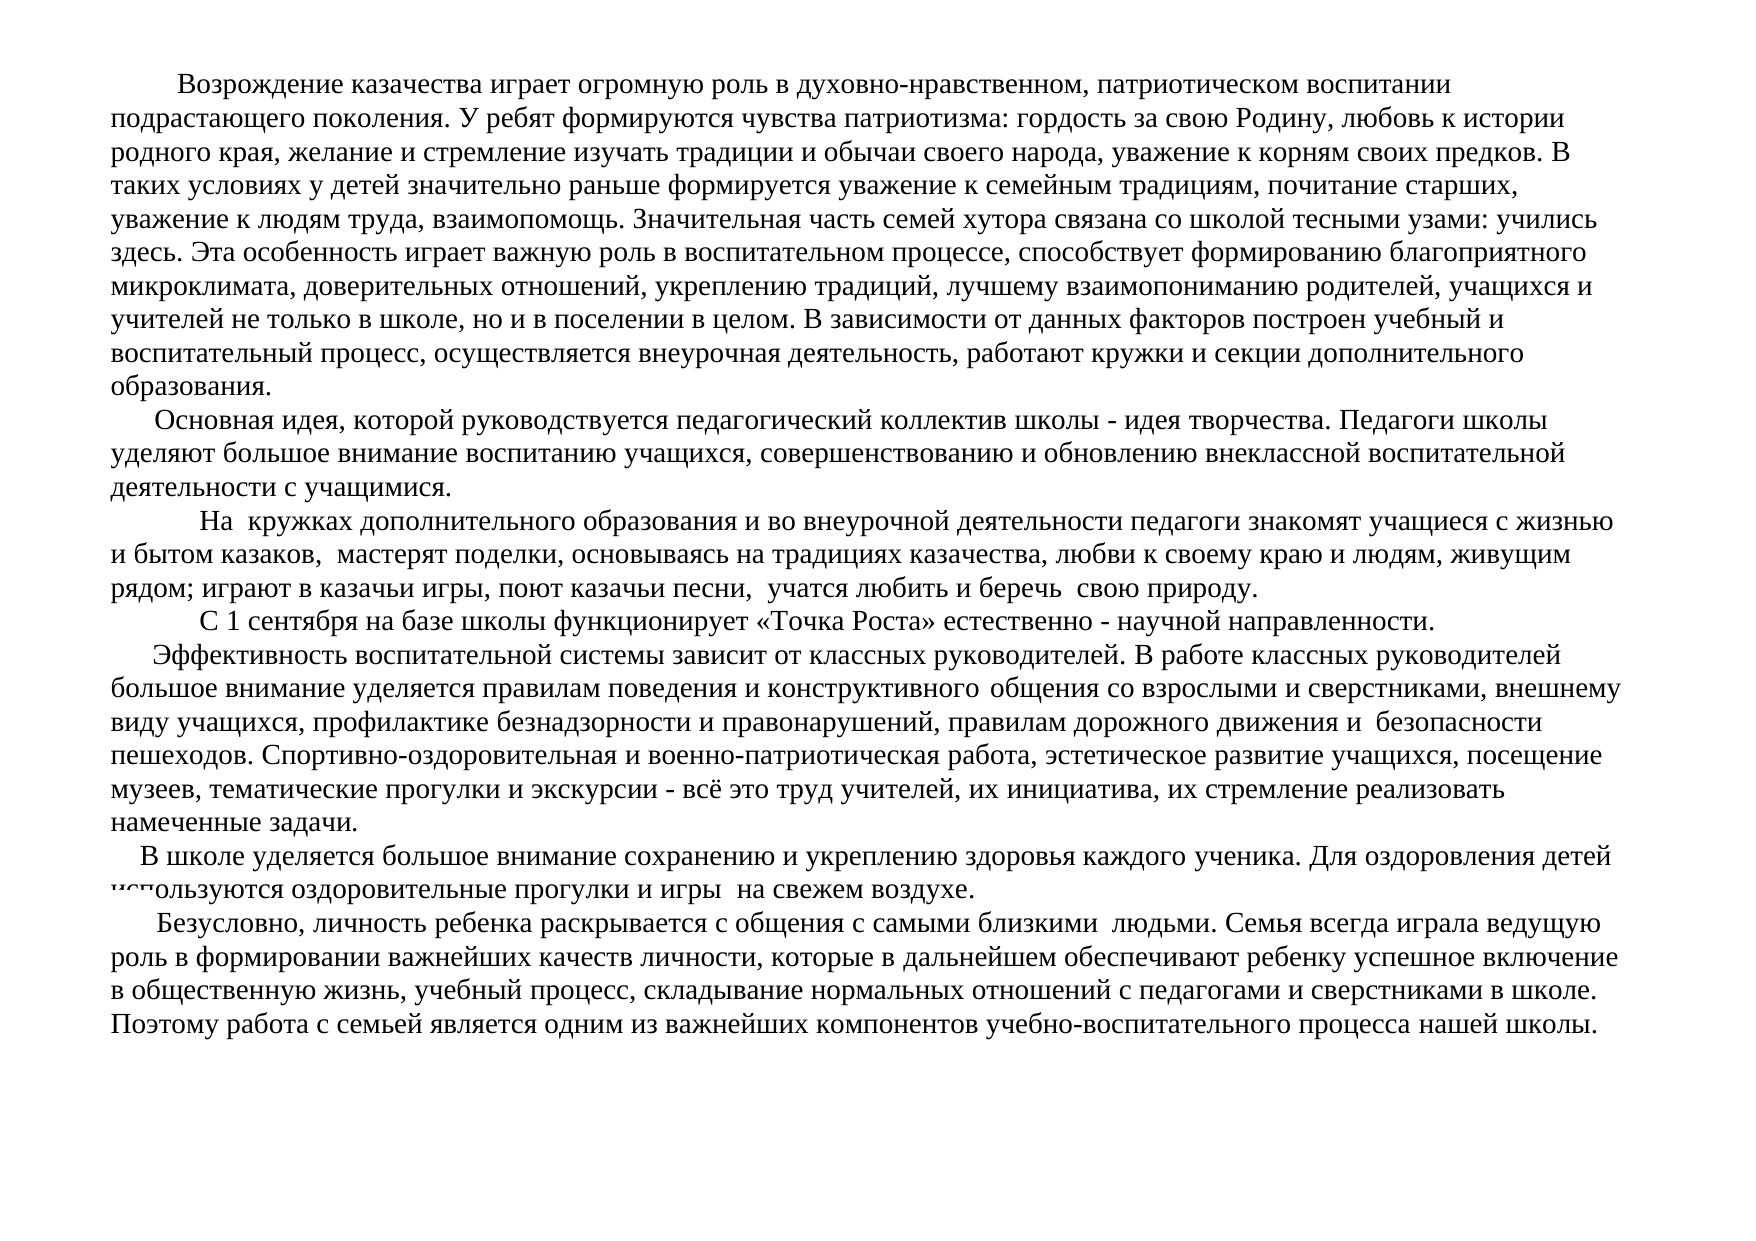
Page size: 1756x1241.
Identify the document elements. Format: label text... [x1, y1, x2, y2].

text Эффективность воспитательной системы зависит от классных руководителей. В работе классных руководителей большое внимание уделяется правилам поведения и конструктивного общения со взрослыми и сверстниками, внешнему виду учащихся, профилактике безнадзорности и правонарушений, правилам дорожного движения и безопасности пешеходов. Спортивно-оздоровительная и военно-патриотическая работа, эстетическое развитие учащихся, посещение музеев, тематические прогулки и экскурсии - всё это труд учителей, их инициатива, их стремление реализовать намеченные задачи. [110, 637, 1626, 838]
text С 1 сентября на базе школы функционирует «Точка Роста» естественно - научной направленности. [110, 603, 1626, 637]
text Возрождение казачества играет огромную роль в духовно-нравственном, патриотическом воспитании подрастающего поколения. У ребят формируются чувства патриотизма: гордость за свою Родину, любовь к истории родного края, желание и стремление изучать традиции и обычаи своего народа, уважение к корням своих предков. В таких условиях у детей значительно раньше формируется уважение к семейным традициям, почитание старших, уважение к людям труда, взаимопомощь. Значительная часть семей хутора связана со школой тесными узами: учились здесь. Эта особенность играет важную роль в воспитательном процессе, способствует формированию благоприятного микроклимата, доверительных отношений, укреплению традиций, лучшему взаимопониманию родителей, учащихся и учителей не только в школе, но и в поселении в целом. В зависимости от данных факторов построен учебный и воспитательный процесс, осуществляется внеурочная деятельность, работают кружки и секции дополнительного образования. [110, 67, 1626, 402]
text На кружках дополнительного образования и во внеурочной деятельности педагоги знакомят учащиеся с жизнью и бытом казаков, мастерят поделки, основываясь на традициях казачества, любви к своему краю и людям, живущим рядом; играют в казачьи игры, поют казачьи песни, учатся любить и беречь свою природу. [110, 503, 1626, 603]
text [110, 905, 1626, 1039]
text Основная идея, которой руководствуется педагогический коллектив школы - идея творчества. Педагоги школы уделяют большое внимание воспитанию учащихся, совершенствованию и обновлению внеклассной воспитательной деятельности с учащимися. [110, 402, 1626, 503]
text В школе уделяется большое внимание сохранению и укреплению здоровья каждого ученика. Для оздоровления детей используются оздоровительные прогулки и игры на свежем воздухе. [110, 838, 1626, 905]
